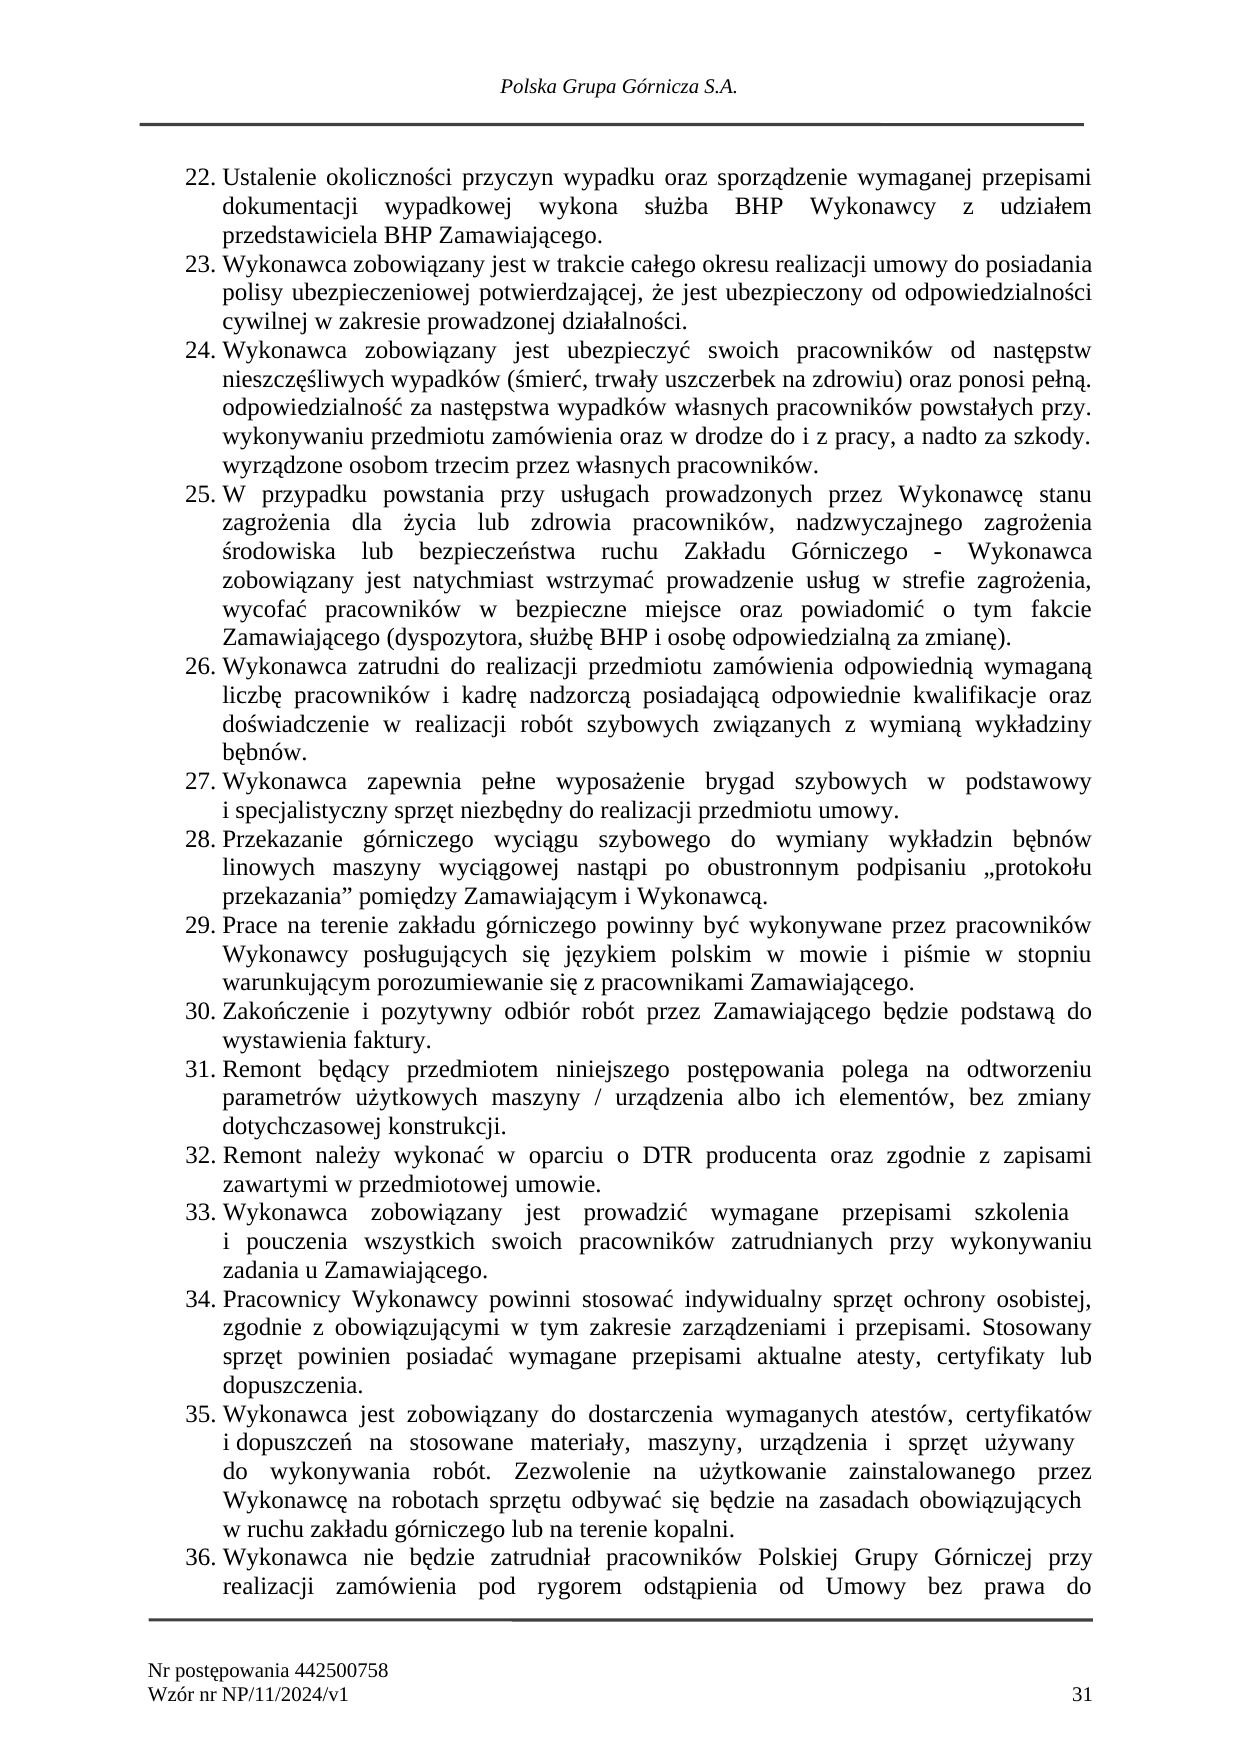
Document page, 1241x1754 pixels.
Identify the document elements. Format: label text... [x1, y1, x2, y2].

list Pracownicy Wykonawcy powinni stosować indywidualny sprzęt ochrony osobistej, zgodnie z obowiązującymi w tym zakresie zarządzeniami i przepisami. Stosowany sprzęt powinien posiadać wymagane przepisami aktualne atesty, certyfikaty lub dopuszczenia. [185, 1284, 1093, 1399]
list Wykonawca jest zobowiązany do dostarczenia wymaganych atestów, certyfikatów i dopuszczeń na stosowane materiały, maszyny, urządzenia i sprzęt używany do wykonywania robót. Zezwolenie na użytkowanie zainstalowanego przez Wykonawcę na robotach sprzętu odbywać się będzie na zasadach obowiązujących w ruchu zakładu górniczego lub na terenie kopalni. [185, 1399, 1093, 1542]
list Ustalenie okoliczności przyczyn wypadku oraz sporządzenie wymaganej przepisami dokumentacji wypadkowej wykona służba BHP Wykonawcy z udziałem przedstawiciela BHP Zamawiającego. [185, 162, 1093, 249]
list Remont należy wykonać w oparciu o DTR producenta oraz zgodnie z zapisami zawartymi w przedmiotowej umowie. [185, 1140, 1093, 1197]
list Prace na terenie zakładu górniczego powinny być wykonywane przez pracowników Wykonawcy posługujących się językiem polskim w mowie i piśmie w stopniu warunkującym porozumiewanie się z pracownikami Zamawiającego. [185, 910, 1093, 996]
list Wykonawca zobowiązany jest w trakcie całego okresu realizacji umowy do posiadania polisy ubezpieczeniowej potwierdzającej, że jest ubezpieczony od odpowiedzialności cywilnej w zakresie prowadzonej działalności. [185, 249, 1093, 335]
list Remont będący przedmiotem niniejszego postępowania polega na odtworzeniu parametrów użytkowych maszyny / urządzenia albo ich elementów, bez zmiany dotychczasowej konstrukcji. [185, 1054, 1093, 1140]
list Wykonawca zatrudni do realizacji przedmiotu zamówienia odpowiednią wymaganą liczbę pracowników i kadrę nadzorczą posiadającą odpowiednie kwalifikacje oraz doświadczenie w realizacji robót szybowych związanych z wymianą wykładziny bębnów. [185, 651, 1093, 766]
list Przekazanie górniczego wyciągu szybowego do wymiany wykładzin bębnów linowych maszyny wyciągowej nastąpi po obustronnym podpisaniu „protokołu przekazania” pomiędzy Zamawiającym i Wykonawcą. [185, 824, 1093, 910]
list Wykonawca zobowiązany jest prowadzić wymagane przepisami szkolenia i pouczenia wszystkich swoich pracowników zatrudnianych przy wykonywaniu zadania u Zamawiającego. [185, 1197, 1093, 1284]
list Zakończenie i pozytywny odbiór robót przez Zamawiającego będzie podstawą do wystawienia faktury. [185, 996, 1093, 1054]
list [185, 1542, 1093, 1600]
list Wykonawca zobowiązany jest ubezpieczyć swoich pracowników od następstw nieszczęśliwych wypadków (śmierć, trwały uszczerbek na zdrowiu) oraz ponosi pełną. odpowiedzialność za następstwa wypadków własnych pracowników powstałych przy. wykonywaniu przedmiotu zamówienia oraz w drodze do i z pracy, a nadto za szkody. wyrządzone osobom trzecim przez własnych pracowników. [185, 335, 1093, 479]
list Wykonawca zapewnia pełne wyposażenie brygad szybowych w podstawowy i specjalistyczny sprzęt niezbędny do realizacji przedmiotu umowy. [185, 766, 1093, 824]
list W przypadku powstania przy usługach prowadzonych przez Wykonawcę stanu zagrożenia dla życia lub zdrowia pracowników, nadzwyczajnego zagrożenia środowiska lub bezpieczeństwa ruchu Zakładu Górniczego - Wykonawca zobowiązany jest natychmiast wstrzymać prowadzenie usług w strefie zagrożenia, wycofać pracowników w bezpieczne miejsce oraz powiadomić o tym fakcie Zamawiającego (dyspozytora, służbę BHP i osobę odpowiedzialną za zmianę). [185, 479, 1093, 651]
